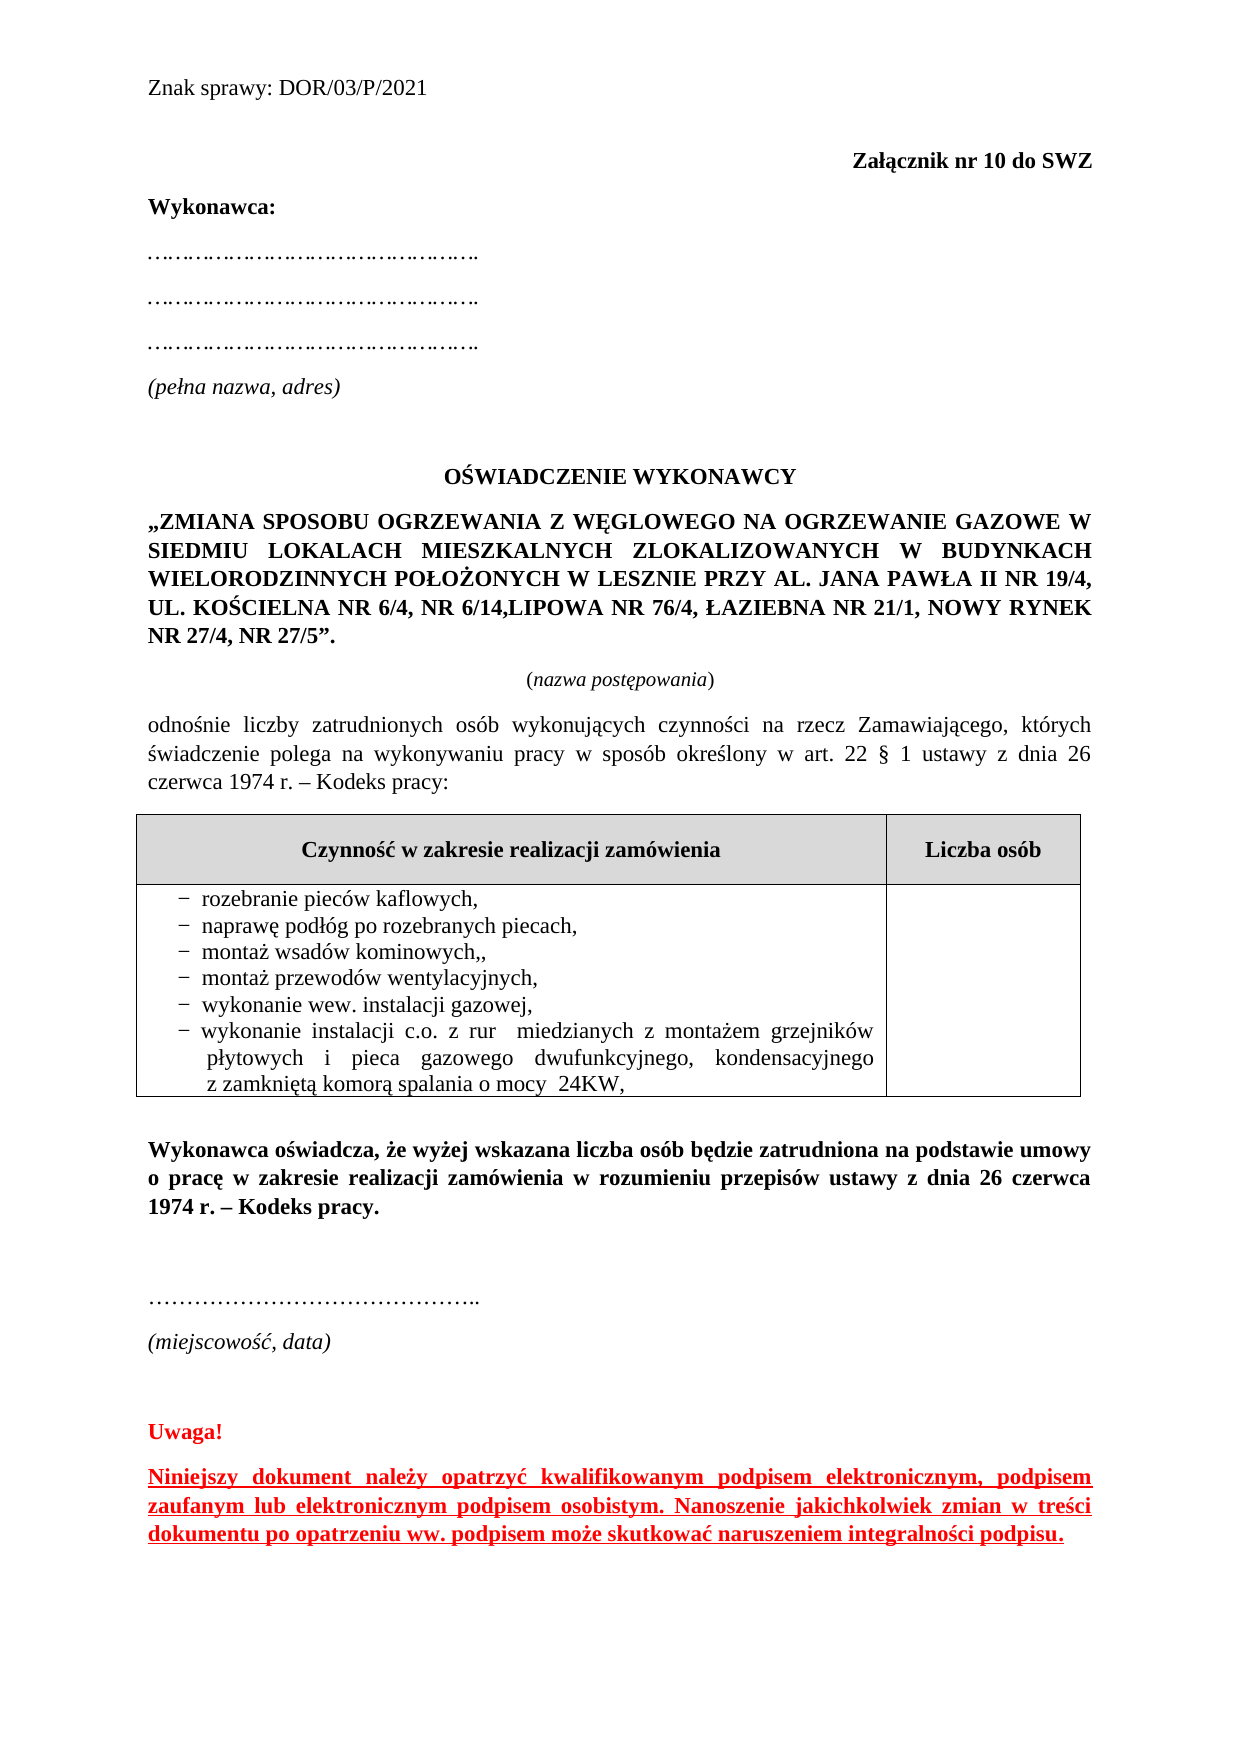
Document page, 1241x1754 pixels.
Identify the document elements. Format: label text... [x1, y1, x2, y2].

text Wykonawca oświadcza, że wyżej wskazana liczba osób będzie zatrudniona na podstawie umowy o pracę w zakresie realizacji zamówienia w rozumieniu przepisów ustawy z dnia 26 czerwca 1974 r. – Kodeks pracy. [148, 1136, 1093, 1219]
text Niniejszy dokument należy opatrzyć kwalifikowanym podpisem elektronicznym, podpisem zaufanym lub elektronicznym podpisem osobistym. Nanoszenie jakichkolwiek zmian w treści dokumentu po opatrzeniu ww. podpisem może skutkować naruszeniem integralności podpisu. [148, 1463, 1093, 1486]
text …………………………………………. [148, 238, 1093, 264]
table_header Czynność w zakresie realizacji zamówienia [137, 815, 886, 884]
text …………………………………………. [148, 283, 1093, 309]
text OŚWIADCZENIE WYKONAWCY [148, 463, 1093, 490]
text Załącznik nr 10 do SWZ [148, 148, 1093, 174]
text …………………………………….. [148, 1283, 1093, 1309]
text Wykonawca: [148, 193, 1093, 219]
text (pełna nazwa, adres) [148, 373, 1093, 399]
text …………………………………………. [148, 328, 1093, 354]
text (miejscowość, data) [148, 1328, 1093, 1354]
table_cell [887, 885, 1080, 1096]
text „ZMIANA SPOSOBU OGRZEWANIA Z WĘGLOWEGO NA OGRZEWANIE GAZOWE W SIEDMIU LOKALACH MIESZKALNYCH ZLOKALIZOWANYCH W BUDYNKACH WIELORODZINNYCH POŁOŻONYCH W LESZNIE PRZY AL. JANA PAWŁA II NR 19/4, UL. KOŚCIELNA NR 6/4, NR 6/14,LIPOWA NR 76/4, ŁAZIEBNA NR 21/1, NOWY RYNEK NR 27/4, NR 27/5”. [148, 508, 1093, 648]
table_cell − rozebranie pieców kaflowych, − naprawę podłóg po rozebranych piecach, − montaż wsadów kominowych,, − montaż przewodów wentylacyjnych, − wykonanie wew. instalacji gazowej, − wykonanie instalacji c.o. z rur miedzianych z montażem grzejników płytowych i pieca gazowego dwufunkcyjnego, kondensacyjnego z zamkniętą komorą spalania o mocy 24KW, [137, 885, 886, 1096]
text Niniejszy dokument należy opatrzyć kwalifikowanym podpisem elektronicznym, podpisem zaufanym lub elektronicznym podpisem osobistym. Nanoszenie jakichkolwiek zmian w treści dokumentu po opatrzeniu ww. podpisem może skutkować naruszeniem integralności podpisu. [148, 1488, 1093, 1547]
text odnośnie liczby zatrudnionych osób wykonujących czynności na rzecz Zamawiającego, których świadczenie polega na wykonywaniu pracy w sposób określony w art. 22 § 1 ustawy z dnia 26 czerwca 1974 r. – Kodeks pracy: [148, 712, 1093, 795]
table_header Liczba osób [887, 815, 1080, 884]
text (nazwa postępowania) [148, 667, 1093, 691]
text Uwaga! [148, 1418, 1093, 1445]
